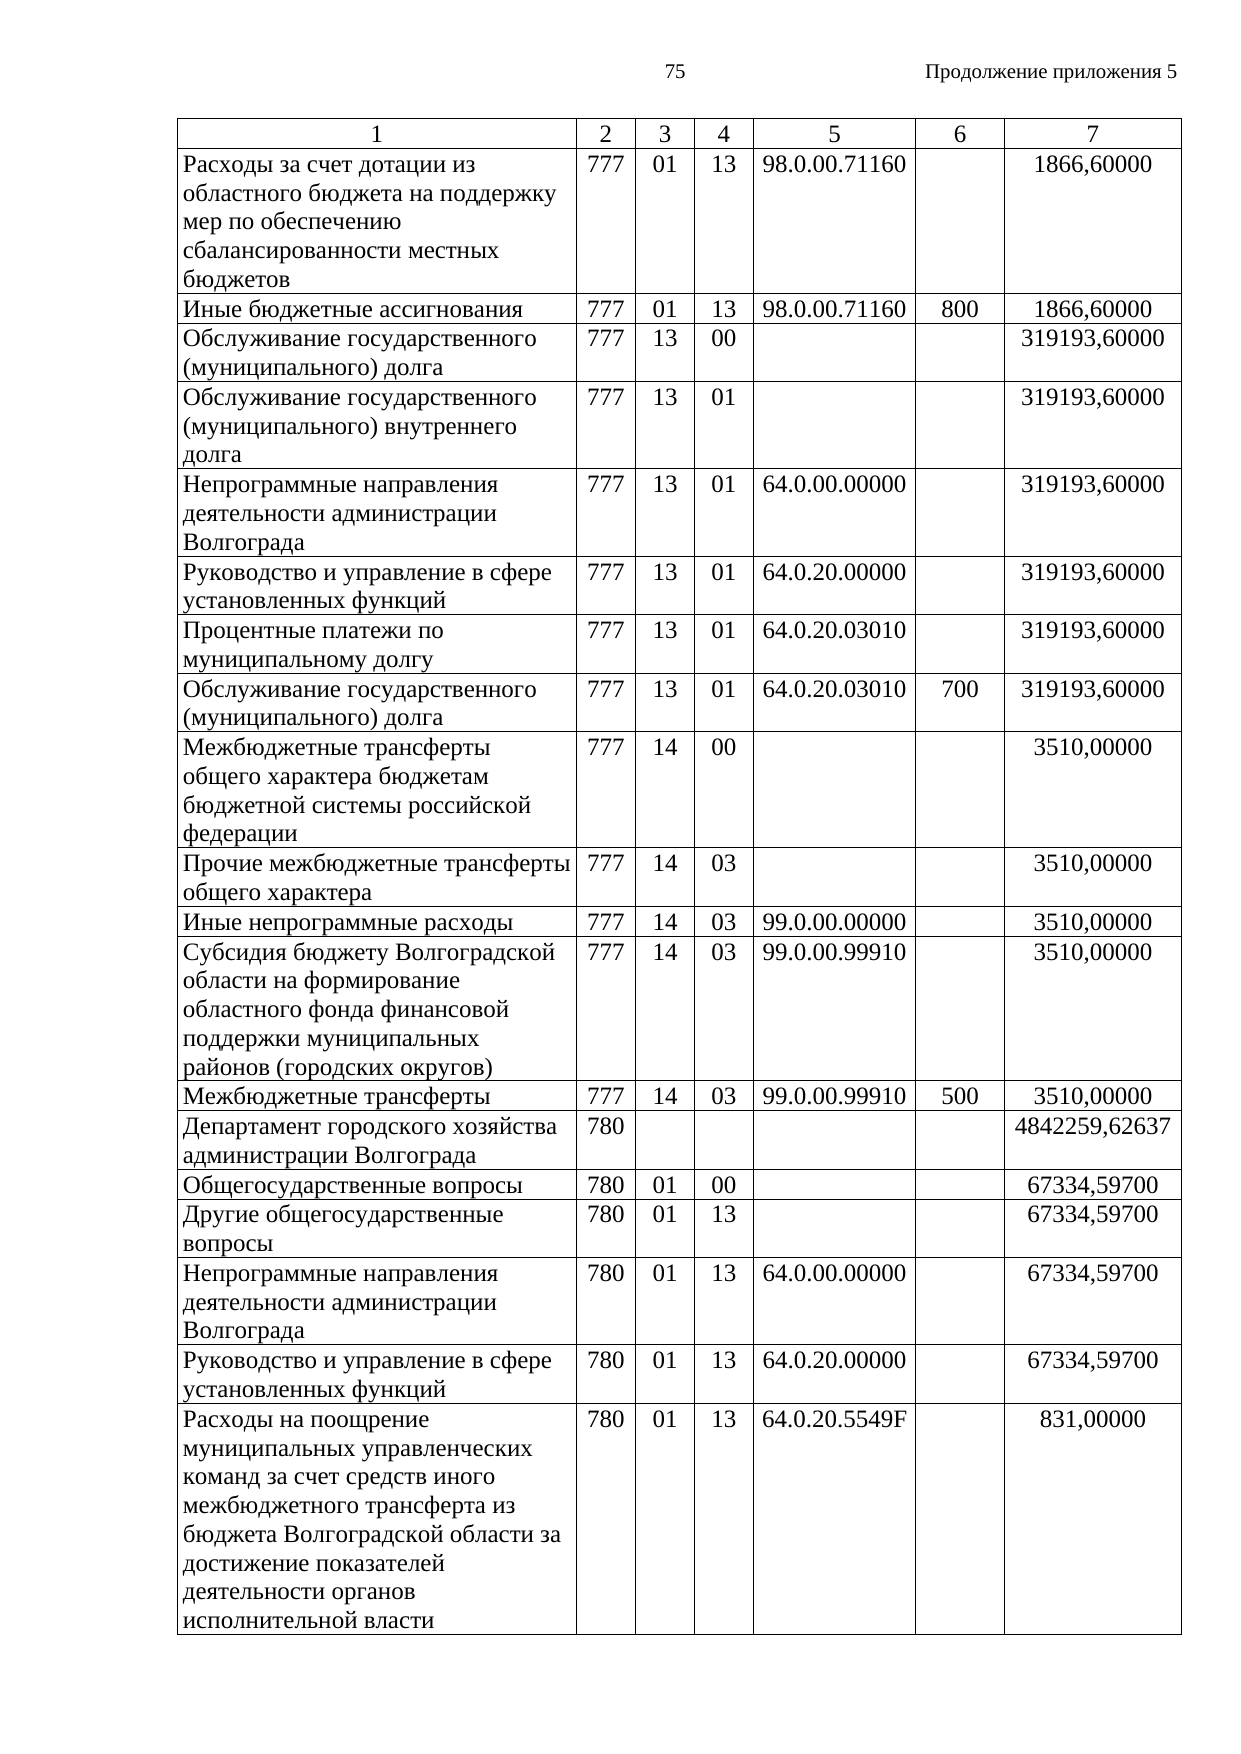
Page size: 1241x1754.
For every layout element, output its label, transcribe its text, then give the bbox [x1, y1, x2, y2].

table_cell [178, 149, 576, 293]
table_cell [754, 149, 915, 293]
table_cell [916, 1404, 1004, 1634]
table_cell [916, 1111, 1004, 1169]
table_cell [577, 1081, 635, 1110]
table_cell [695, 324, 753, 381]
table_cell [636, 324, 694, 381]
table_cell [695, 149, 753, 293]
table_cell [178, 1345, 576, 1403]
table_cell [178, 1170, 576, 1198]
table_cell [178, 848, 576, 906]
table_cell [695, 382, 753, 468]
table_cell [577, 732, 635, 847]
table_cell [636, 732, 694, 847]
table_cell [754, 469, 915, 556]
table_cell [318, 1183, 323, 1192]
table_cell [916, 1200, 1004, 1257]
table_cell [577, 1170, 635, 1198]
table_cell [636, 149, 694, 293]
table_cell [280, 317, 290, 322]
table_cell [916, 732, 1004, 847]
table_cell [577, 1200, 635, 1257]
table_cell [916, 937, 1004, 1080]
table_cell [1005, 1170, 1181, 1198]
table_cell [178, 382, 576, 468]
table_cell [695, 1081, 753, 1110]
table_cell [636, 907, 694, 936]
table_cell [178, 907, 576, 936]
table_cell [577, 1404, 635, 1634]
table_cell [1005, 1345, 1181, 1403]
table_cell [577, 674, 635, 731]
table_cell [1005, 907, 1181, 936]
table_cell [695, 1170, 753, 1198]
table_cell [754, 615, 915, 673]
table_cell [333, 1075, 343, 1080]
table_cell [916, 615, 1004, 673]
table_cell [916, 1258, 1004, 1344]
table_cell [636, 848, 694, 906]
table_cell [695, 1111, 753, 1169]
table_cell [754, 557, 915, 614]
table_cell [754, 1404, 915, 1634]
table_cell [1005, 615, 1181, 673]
table_header 3 [636, 119, 694, 148]
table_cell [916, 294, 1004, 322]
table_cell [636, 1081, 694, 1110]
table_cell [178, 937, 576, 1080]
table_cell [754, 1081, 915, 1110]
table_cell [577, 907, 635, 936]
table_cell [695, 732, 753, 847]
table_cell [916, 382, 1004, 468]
table_header 5 [754, 119, 915, 148]
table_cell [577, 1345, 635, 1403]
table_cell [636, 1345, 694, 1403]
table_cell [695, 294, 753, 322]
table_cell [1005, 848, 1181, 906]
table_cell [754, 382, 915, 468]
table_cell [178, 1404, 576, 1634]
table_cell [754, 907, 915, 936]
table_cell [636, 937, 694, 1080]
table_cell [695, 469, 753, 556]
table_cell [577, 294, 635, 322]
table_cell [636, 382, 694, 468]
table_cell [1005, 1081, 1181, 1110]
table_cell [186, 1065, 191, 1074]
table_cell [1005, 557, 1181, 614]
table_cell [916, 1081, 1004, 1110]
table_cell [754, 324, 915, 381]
table_header 4 [695, 119, 753, 148]
table_header 1 [178, 119, 576, 148]
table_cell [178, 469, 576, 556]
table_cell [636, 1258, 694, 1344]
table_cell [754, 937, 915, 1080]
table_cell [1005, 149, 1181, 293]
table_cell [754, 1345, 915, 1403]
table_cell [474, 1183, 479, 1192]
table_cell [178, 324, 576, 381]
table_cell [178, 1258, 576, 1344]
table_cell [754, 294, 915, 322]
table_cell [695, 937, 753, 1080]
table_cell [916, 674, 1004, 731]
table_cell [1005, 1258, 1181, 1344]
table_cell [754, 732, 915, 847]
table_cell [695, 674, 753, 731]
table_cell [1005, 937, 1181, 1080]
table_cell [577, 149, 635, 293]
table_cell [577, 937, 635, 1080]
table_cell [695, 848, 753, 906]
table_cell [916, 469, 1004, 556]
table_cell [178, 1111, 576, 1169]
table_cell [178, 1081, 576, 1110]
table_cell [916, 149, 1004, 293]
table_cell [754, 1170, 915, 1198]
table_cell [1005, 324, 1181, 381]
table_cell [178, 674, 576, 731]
table_header 2 [577, 119, 635, 148]
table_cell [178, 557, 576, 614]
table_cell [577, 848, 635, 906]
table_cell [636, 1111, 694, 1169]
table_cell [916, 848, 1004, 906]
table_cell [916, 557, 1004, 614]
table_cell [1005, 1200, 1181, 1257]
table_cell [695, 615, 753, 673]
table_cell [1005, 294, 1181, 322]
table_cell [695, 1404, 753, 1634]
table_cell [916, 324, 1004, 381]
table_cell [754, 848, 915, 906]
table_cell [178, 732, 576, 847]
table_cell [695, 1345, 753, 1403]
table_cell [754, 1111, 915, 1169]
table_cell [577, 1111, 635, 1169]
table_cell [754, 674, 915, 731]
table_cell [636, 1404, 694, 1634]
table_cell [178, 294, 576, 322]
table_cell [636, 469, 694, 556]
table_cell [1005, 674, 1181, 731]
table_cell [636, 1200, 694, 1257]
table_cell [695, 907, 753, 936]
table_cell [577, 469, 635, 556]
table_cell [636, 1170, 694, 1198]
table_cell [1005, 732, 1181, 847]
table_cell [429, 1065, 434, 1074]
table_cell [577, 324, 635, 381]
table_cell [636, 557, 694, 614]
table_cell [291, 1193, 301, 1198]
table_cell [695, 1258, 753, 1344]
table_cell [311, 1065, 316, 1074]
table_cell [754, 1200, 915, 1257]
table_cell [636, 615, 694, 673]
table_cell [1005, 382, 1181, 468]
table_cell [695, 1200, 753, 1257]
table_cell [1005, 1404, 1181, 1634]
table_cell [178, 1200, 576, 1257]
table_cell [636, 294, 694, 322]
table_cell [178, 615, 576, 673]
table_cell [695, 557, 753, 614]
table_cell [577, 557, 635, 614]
table_header 7 [1005, 119, 1181, 148]
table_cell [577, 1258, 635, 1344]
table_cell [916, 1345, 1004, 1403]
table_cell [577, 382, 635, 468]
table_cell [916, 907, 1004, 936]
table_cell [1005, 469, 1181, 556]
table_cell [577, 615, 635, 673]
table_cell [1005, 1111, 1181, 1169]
table_header 6 [916, 119, 1004, 148]
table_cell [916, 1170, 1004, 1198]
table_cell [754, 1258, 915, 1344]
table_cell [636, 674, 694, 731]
